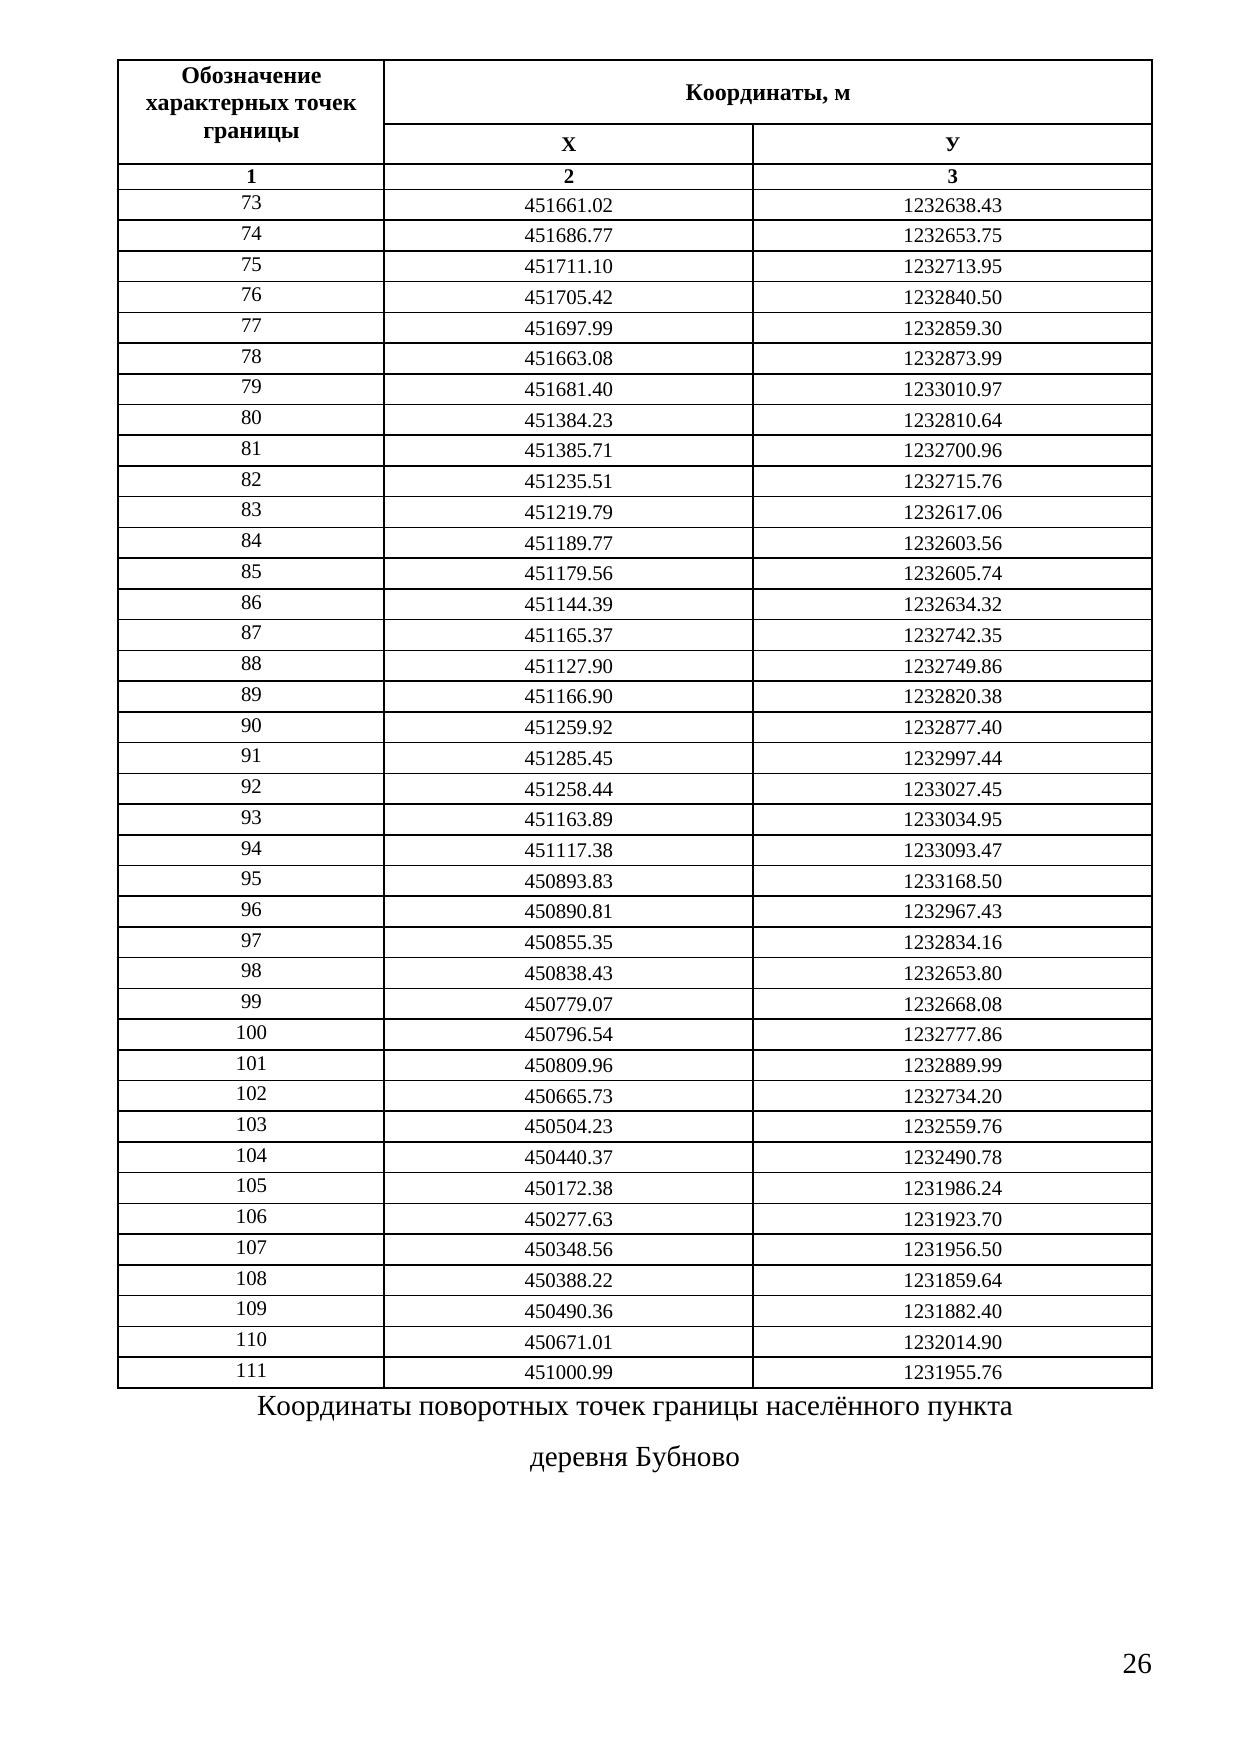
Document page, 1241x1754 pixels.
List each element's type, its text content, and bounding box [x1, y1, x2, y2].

table_cell 105 [119, 1173, 383, 1203]
table_cell 451258.44 [385, 774, 752, 803]
table_cell 84 [119, 528, 383, 557]
table_cell 1231923.70 [754, 1204, 1151, 1233]
table_cell 83 [119, 497, 383, 527]
table_cell 92 [119, 774, 383, 803]
table_cell 109 [119, 1296, 383, 1326]
table_cell 1232668.08 [754, 989, 1151, 1018]
table_cell 1232715.76 [754, 467, 1151, 496]
table_cell 450388.22 [385, 1266, 752, 1295]
table_cell 450809.96 [385, 1051, 752, 1080]
table_cell 1231882.40 [754, 1296, 1151, 1326]
table_cell 79 [119, 375, 383, 404]
table_cell 100 [119, 1020, 383, 1049]
table_cell 1232603.56 [754, 528, 1151, 557]
table_cell 1232820.38 [754, 682, 1151, 711]
table_cell 1232997.44 [754, 743, 1151, 772]
table_cell 102 [119, 1081, 383, 1110]
table_cell 450671.01 [385, 1327, 752, 1356]
table_cell 2 [385, 165, 752, 188]
table_cell 451127.90 [385, 651, 752, 680]
table_cell 451117.38 [385, 836, 752, 864]
table_cell 1232877.40 [754, 713, 1151, 742]
table_cell 1231955.76 [754, 1358, 1151, 1387]
table_cell 104 [119, 1143, 383, 1172]
table_cell 85 [119, 559, 383, 588]
table_cell 450348.56 [385, 1235, 752, 1264]
text Координаты поворотных точек границы населённого пункта [118, 1389, 1152, 1422]
table_cell 1233027.45 [754, 774, 1151, 803]
table_cell 451285.45 [385, 743, 752, 772]
table_cell 450890.81 [385, 897, 752, 926]
table_cell 1232840.50 [754, 282, 1151, 311]
table_cell 450490.36 [385, 1296, 752, 1326]
table_cell 86 [119, 590, 383, 619]
table_cell 81 [119, 436, 383, 465]
table_cell 1232653.75 [754, 221, 1151, 250]
table_cell Х [385, 125, 752, 163]
table_cell 451705.42 [385, 282, 752, 311]
table_cell 451000.99 [385, 1358, 752, 1387]
table_cell 450779.07 [385, 989, 752, 1018]
table_cell 78 [119, 344, 383, 373]
table_cell 1232873.99 [754, 344, 1151, 373]
table_cell 451661.02 [385, 190, 752, 219]
table_cell 1232713.95 [754, 252, 1151, 281]
table_cell 1232653.80 [754, 958, 1151, 987]
table_cell 103 [119, 1112, 383, 1141]
table_cell 98 [119, 958, 383, 987]
table_cell 1233034.95 [754, 805, 1151, 834]
table_cell 111 [119, 1358, 383, 1387]
table_cell 93 [119, 805, 383, 834]
table_cell 450838.43 [385, 958, 752, 987]
table_cell 1231986.24 [754, 1173, 1151, 1203]
table_cell 3 [754, 165, 1151, 188]
table_cell 73 [119, 190, 383, 219]
table_cell 451663.08 [385, 344, 752, 373]
table_cell 1232014.90 [754, 1327, 1151, 1356]
table_cell 451219.79 [385, 497, 752, 527]
table_cell 1232749.86 [754, 651, 1151, 680]
table_cell 451235.51 [385, 467, 752, 496]
table_cell 1233093.47 [754, 836, 1151, 864]
table_cell 450172.38 [385, 1173, 752, 1203]
table_cell 1232859.30 [754, 313, 1151, 342]
table_cell 96 [119, 897, 383, 926]
table_cell 80 [119, 405, 383, 434]
table_cell 451163.89 [385, 805, 752, 834]
table_cell 1232777.86 [754, 1020, 1151, 1049]
table_cell 99 [119, 989, 383, 1018]
table_cell 1232605.74 [754, 559, 1151, 588]
table_cell 1232967.43 [754, 897, 1151, 926]
table_cell 1232559.76 [754, 1112, 1151, 1141]
table_cell 107 [119, 1235, 383, 1264]
table_cell 451686.77 [385, 221, 752, 250]
table_cell 82 [119, 467, 383, 496]
table_cell 1233010.97 [754, 375, 1151, 404]
table_cell 450893.83 [385, 866, 752, 895]
table_cell 451144.39 [385, 590, 752, 619]
table_cell 1231859.64 [754, 1266, 1151, 1295]
table_cell 1232700.96 [754, 436, 1151, 465]
table_cell 1232734.20 [754, 1081, 1151, 1110]
table_cell 1232889.99 [754, 1051, 1151, 1080]
table_cell 451681.40 [385, 375, 752, 404]
table_cell 451189.77 [385, 528, 752, 557]
table_cell 1232742.35 [754, 620, 1151, 649]
table_cell 76 [119, 282, 383, 311]
table_cell 451711.10 [385, 252, 752, 281]
table_cell 451259.92 [385, 713, 752, 742]
table_cell 108 [119, 1266, 383, 1295]
table_cell 94 [119, 836, 383, 864]
table_cell 75 [119, 252, 383, 281]
table_cell 97 [119, 928, 383, 957]
table_cell 451384.23 [385, 405, 752, 434]
table_header Координаты, м [385, 61, 1151, 123]
table_cell 1232638.43 [754, 190, 1151, 219]
table_cell 451166.90 [385, 682, 752, 711]
text деревня Бубново [118, 1439, 1152, 1472]
table_cell У [754, 125, 1151, 163]
table_cell 106 [119, 1204, 383, 1233]
table_cell 77 [119, 313, 383, 342]
table_cell 450796.54 [385, 1020, 752, 1049]
table_cell 101 [119, 1051, 383, 1080]
table_cell 450504.23 [385, 1112, 752, 1141]
table_cell 1231956.50 [754, 1235, 1151, 1264]
table_cell 89 [119, 682, 383, 711]
table_cell 88 [119, 651, 383, 680]
table_cell 95 [119, 866, 383, 895]
table_cell 74 [119, 221, 383, 250]
table_cell 91 [119, 743, 383, 772]
table_cell 450277.63 [385, 1204, 752, 1233]
table_cell 451179.56 [385, 559, 752, 588]
table_cell 1232490.78 [754, 1143, 1151, 1172]
table_cell 1232617.06 [754, 497, 1151, 527]
table_cell 451385.71 [385, 436, 752, 465]
table_cell 450440.37 [385, 1143, 752, 1172]
table_cell 450855.35 [385, 928, 752, 957]
table_cell 1232634.32 [754, 590, 1151, 619]
table_cell 90 [119, 713, 383, 742]
table_cell 451697.99 [385, 313, 752, 342]
table_cell 110 [119, 1327, 383, 1356]
table_cell 1232834.16 [754, 928, 1151, 957]
table_cell 1232810.64 [754, 405, 1151, 434]
table_cell 1 [119, 165, 383, 188]
table_header Обозначение характерных точек границы [119, 61, 383, 163]
table_cell 450665.73 [385, 1081, 752, 1110]
table_cell 451165.37 [385, 620, 752, 649]
table_cell 87 [119, 620, 383, 649]
table_cell 1233168.50 [754, 866, 1151, 895]
